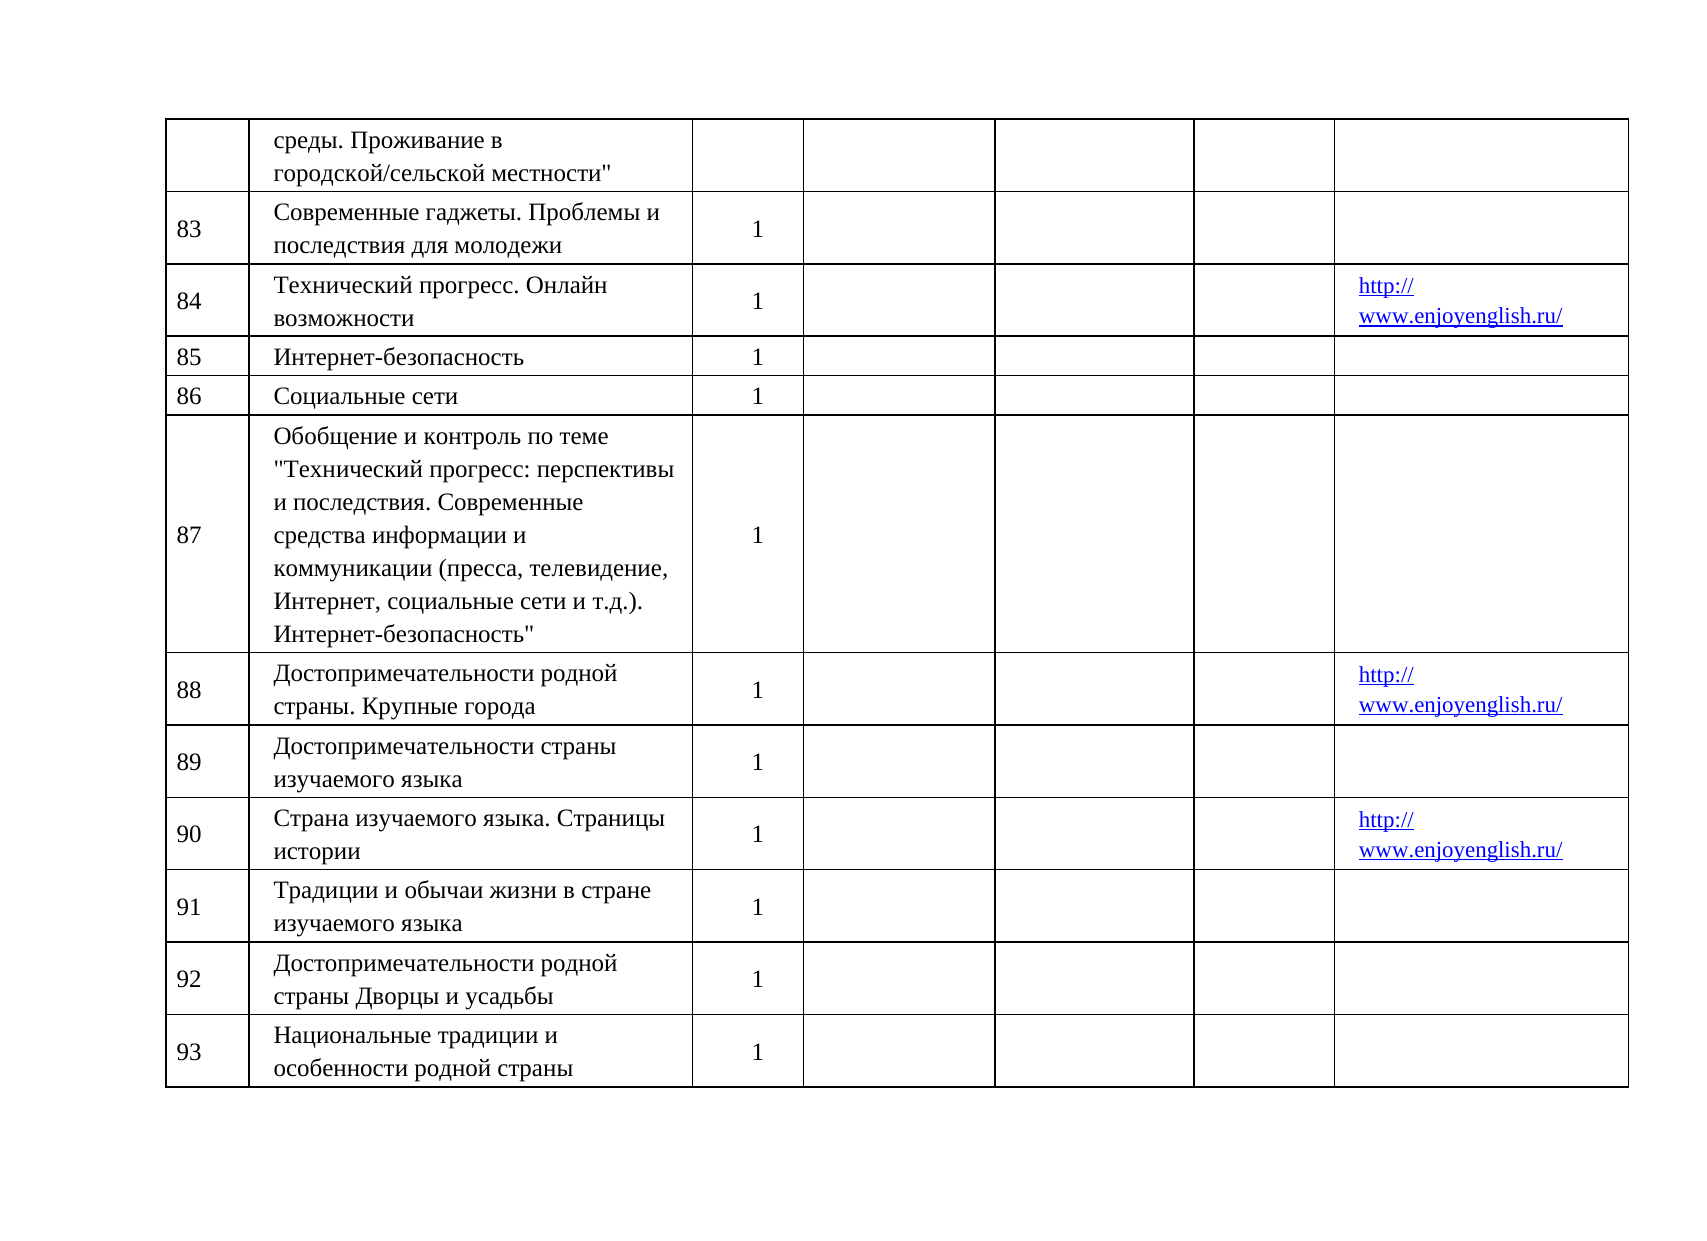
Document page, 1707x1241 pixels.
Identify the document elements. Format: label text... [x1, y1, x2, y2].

table_cell [1195, 120, 1334, 191]
table_cell 1 [693, 120, 803, 191]
table_cell [996, 192, 1193, 263]
table_cell 1 [693, 1015, 803, 1086]
table_cell Технический прогресс. Онлайн возможности [250, 265, 692, 335]
table_cell [996, 1015, 1193, 1086]
table_cell [1335, 943, 1628, 1013]
table_cell 87 [167, 416, 248, 652]
table_cell [996, 120, 1193, 191]
table_cell [996, 943, 1193, 1013]
table_cell [1335, 1015, 1628, 1086]
table_cell [1195, 416, 1334, 652]
table_cell [996, 726, 1193, 796]
table_cell 83 [167, 192, 248, 263]
table_cell [1335, 337, 1628, 375]
table_cell [1195, 376, 1334, 414]
table_cell [1195, 798, 1334, 869]
table_cell [1335, 376, 1628, 414]
table_cell [1195, 192, 1334, 263]
table_cell 1 [693, 726, 803, 796]
table_cell [1335, 192, 1628, 263]
table_cell 1 [804, 120, 994, 191]
table_cell [996, 798, 1193, 869]
table_cell Достопримечательности родной страны. Крупные города [250, 653, 692, 724]
table_cell Интернет-безопасность [250, 337, 692, 375]
table_cell http://www.enjoyenglish.ru/ [1335, 265, 1628, 335]
table_cell [804, 798, 994, 869]
table_cell Достопримечательности родной страны Дворцы и усадьбы [250, 943, 692, 1013]
table_cell 1 [693, 416, 803, 652]
table_cell Национальные традиции и особенности родной страны [250, 1015, 692, 1086]
table_cell [804, 192, 994, 263]
table_cell [804, 870, 994, 941]
table_cell [804, 726, 994, 796]
table_cell 93 [167, 1015, 248, 1086]
table_cell [804, 337, 994, 375]
table_cell Страна изучаемого языка. Страницы истории [250, 798, 692, 869]
table_cell 92 [167, 943, 248, 1013]
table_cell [250, 120, 692, 191]
table_cell Традиции и обычаи жизни в стране изучаемого языка [250, 870, 692, 941]
table_cell [1195, 943, 1334, 1013]
table_cell 86 [167, 376, 248, 414]
table_cell [1195, 653, 1334, 724]
table_cell [996, 870, 1193, 941]
table_cell 1 [693, 943, 803, 1013]
table_cell [1335, 870, 1628, 941]
table_cell [1335, 120, 1628, 191]
table_cell Социальные сети [250, 376, 692, 414]
table_cell 82 [167, 120, 248, 191]
table_cell [1195, 265, 1334, 335]
table_cell [1195, 870, 1334, 941]
table_cell [996, 416, 1193, 652]
table_cell 91 [167, 870, 248, 941]
table_cell 1 [693, 265, 803, 335]
table_cell 1 [693, 376, 803, 414]
table_cell 1 [693, 798, 803, 869]
table_cell [996, 653, 1193, 724]
table_cell http://www.enjoyenglish.ru/ [1335, 798, 1628, 869]
table_cell 88 [167, 653, 248, 724]
table_cell Достопримечательности страны изучаемого языка [250, 726, 692, 796]
table_cell [1335, 416, 1628, 652]
table_cell [804, 1015, 994, 1086]
table_cell Обобщение и контроль по теме "Технический прогресс: перспективы и последствия. Современные средства информации и коммуникации (пресса, телевидение, Интернет, социальные сети и т.д.). Интернет-безопасность" [250, 416, 692, 652]
table_cell 1 [693, 192, 803, 263]
table_cell [1335, 726, 1628, 796]
table_cell [996, 337, 1193, 375]
table_cell [1195, 1015, 1334, 1086]
table_cell [804, 653, 994, 724]
table_cell 84 [167, 265, 248, 335]
table_cell [996, 265, 1193, 335]
table_cell 1 [693, 653, 803, 724]
table_cell [1195, 337, 1334, 375]
table_cell [804, 416, 994, 652]
table_cell [804, 265, 994, 335]
table_cell 90 [167, 798, 248, 869]
table_cell [1195, 726, 1334, 796]
table_cell [804, 943, 994, 1013]
table_cell 1 [693, 337, 803, 375]
table_cell Современные гаджеты. Проблемы и последствия для молодежи [250, 192, 692, 263]
table_cell 85 [167, 337, 248, 375]
table_cell [996, 376, 1193, 414]
table_cell 1 [693, 870, 803, 941]
table_cell 89 [167, 726, 248, 796]
table_cell [804, 376, 994, 414]
table_cell http://www.enjoyenglish.ru/ [1335, 653, 1628, 724]
